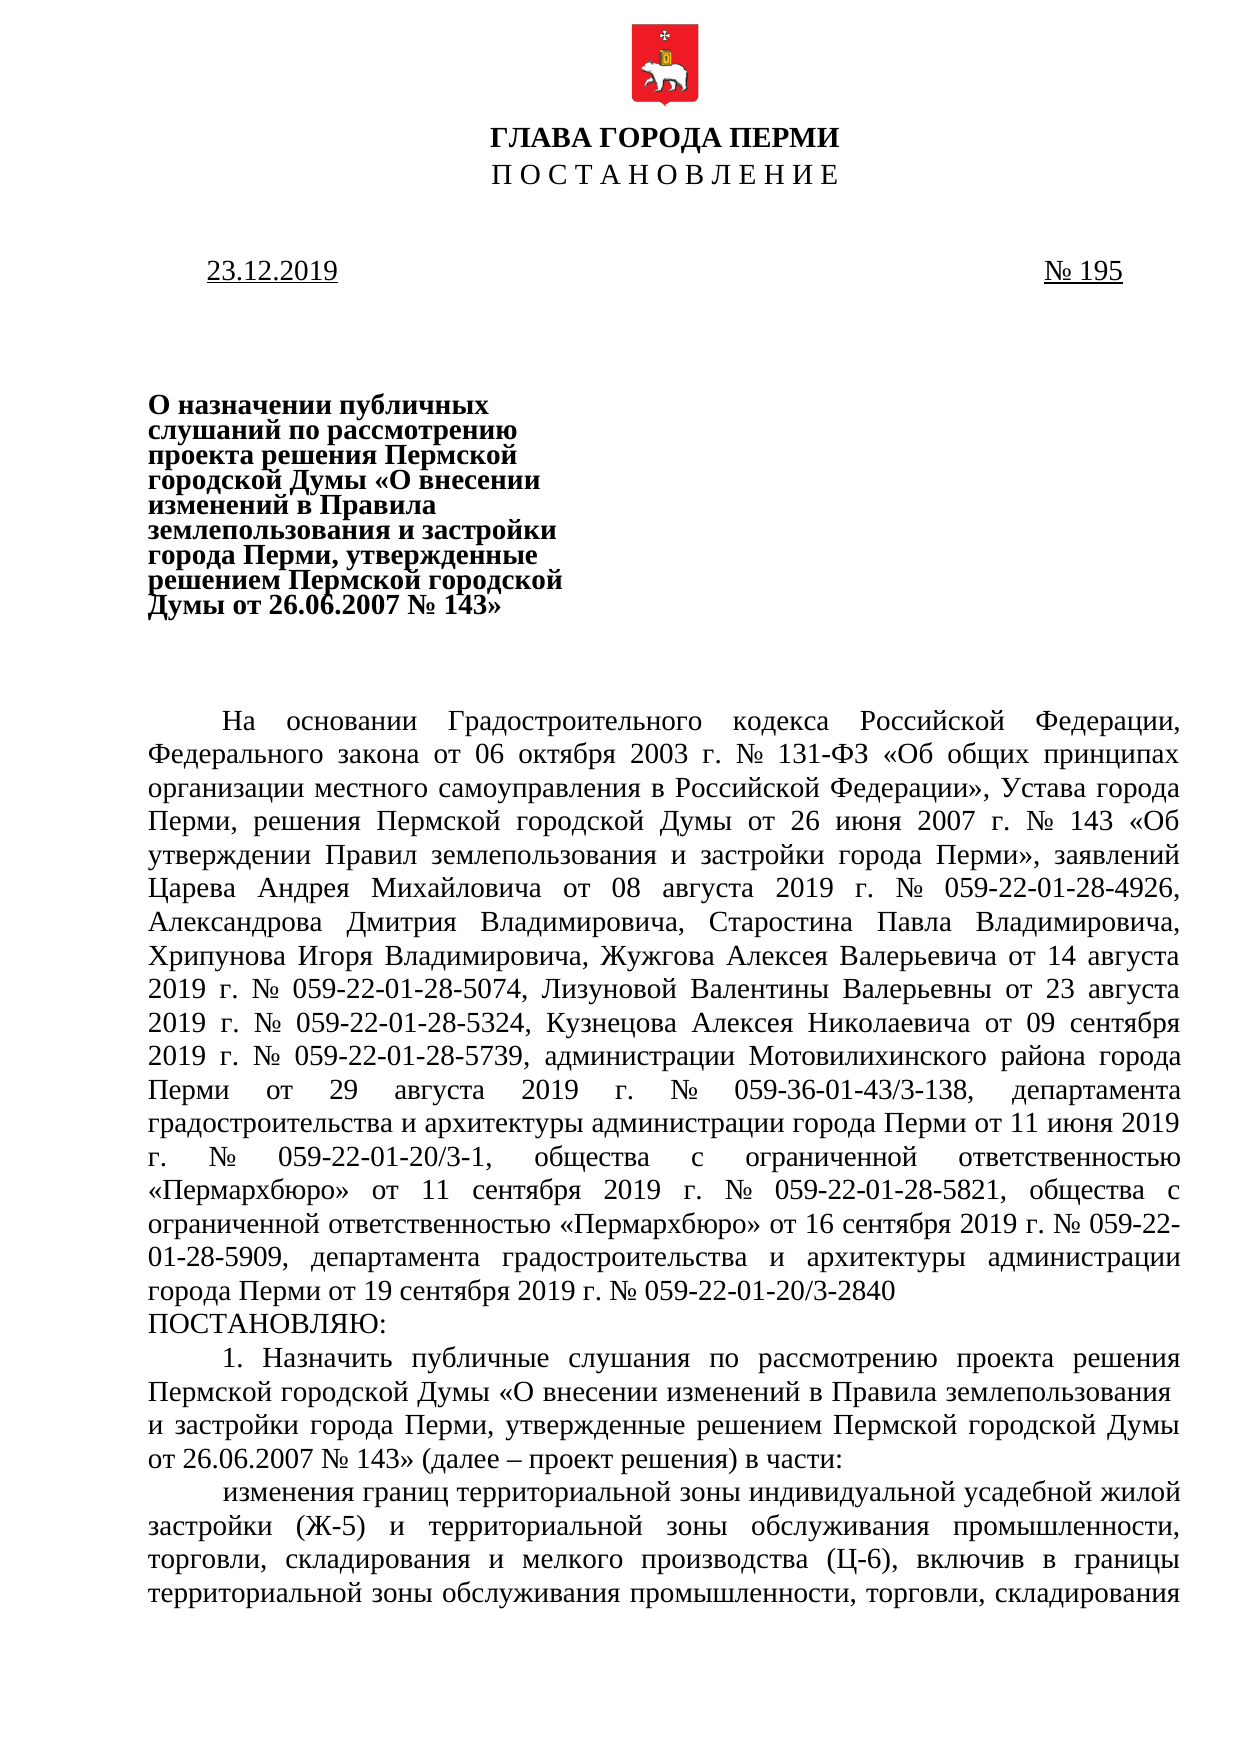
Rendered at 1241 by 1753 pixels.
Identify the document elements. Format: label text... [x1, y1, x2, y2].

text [148, 1474, 1181, 1608]
text 1. Назначить публичные слушания по рассмотрению проекта решения Пермской городской Думы «О внесении изменений в Правила землепользования и застройки города Перми, утвержденные решением Пермской городской Думы от 26.06.2007 № 143» (далее – проект решения) в части: [148, 1340, 1181, 1474]
picture [631, 24, 699, 106]
text ПОСТАНОВЛЯЮ: [148, 1307, 1181, 1340]
text На основании Градостроительного кодекса Российской Федерации, Федерального закона от 06 октября 2003 г. № 131-ФЗ «Об общих принципах организации местного самоуправления в Российской Федерации», Устава города Перми, решения Пермской городской Думы от 26 июня 2007 г. № 143 «Об утверждении Правил землепользования и застройки города Перми», заявлений Царева Андрея Михайловича от 08 августа 2019 г. № 059-22-01-28-4926, Александрова Дмитрия Владимировича, Старостина Павла Владимировича, Хрипунова Игоря Владимировича, Жужгова Алексея Валерьевича от 14 августа 2019 г. № 059-22-01-28-5074, Лизуновой Валентины Валерьевны от 23 августа 2019 г. № 059-22-01-28-5324, Кузнецова Алексея Николаевича от 09 сентября 2019 г. № 059-22-01-28-5739, администрации Мотовилихинского района города Перми от 29 августа 2019 г. № 059-36-01-43/3-138, департамента градостроительства и архитектуры администрации города Перми от 11 июня 2019 г. № 059-22-01-20/3-1, общества с ограниченной ответственностью «Пермархбюро» от 11 сентября 2019 г. № 059-22-01-28-5821, общества с ограниченной ответственностью «Пермархбюро» от 16 сентября 2019 г. № 059-22-01-28-5909, департамента градостроительства и архитектуры администрации города Перми от 19 сентября 2019 г. № 059-22-01-20/3-2840 [148, 703, 1181, 1307]
text О назначении публичных слушаний по рассмотрению проекта решения Пермской городской Думы «О внесении изменений в Правила землепользования и застройки города Перми, утвержденные решением Пермской городской Думы от 26.06.2007 № 143» [148, 394, 591, 619]
